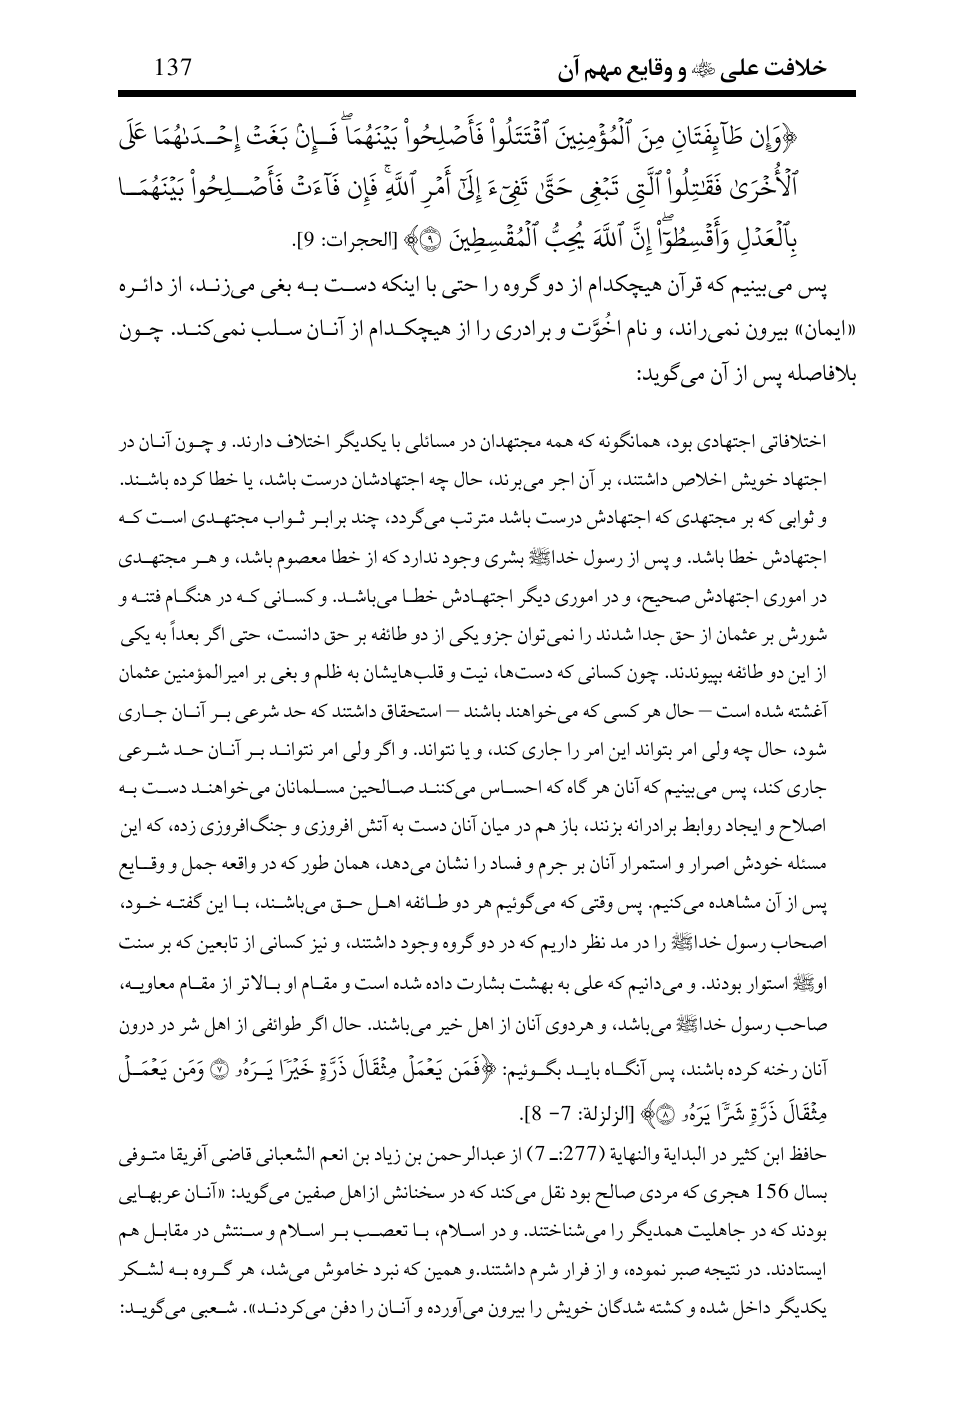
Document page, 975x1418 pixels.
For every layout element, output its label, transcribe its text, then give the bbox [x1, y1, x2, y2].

text ﴿وَإِن طَآئِفَتَانِ مِنَ ٱلۡمُؤۡمِنِينَ ٱقۡتَتَلُواْ فَأَصۡلِحُواْ بَيۡنَهُمَاۖ فَإِنۢ بَغَتۡ إِحۡدَىٰهُمَا عَلَى ٱلۡأُخۡرَىٰ فَقَٰتِلُواْ ٱلَّتِي تَبۡغِي حَتَّىٰ تَفِيٓءَ إِلَىٰٓ أَمۡرِ ٱللَّهِۚ فَإِن فَآءَتۡ فَأَصۡلِحُواْ بَيۡنَهُمَا بِٱلۡعَدۡلِ وَأَقۡسِطُوٓاْۖ إِنَّ ٱللَّهَ يُحِبُّ ٱلۡمُقۡسِطِينَ ٩﴾ [الحجرات: 9]. [118, 110, 798, 265]
text پس می‌بینیم که قرآن هیچکدام از دو گروه را حتی با اینکه دست به بغی می‌زند، از دائره «ایمان» بیرون نمی‌راند، و نام اخُوَّت و برادری را از هیچکدام از آنان سلب نمی‌کند. چون بلافاصله پس از آن می‌گوید: [118, 265, 857, 399]
